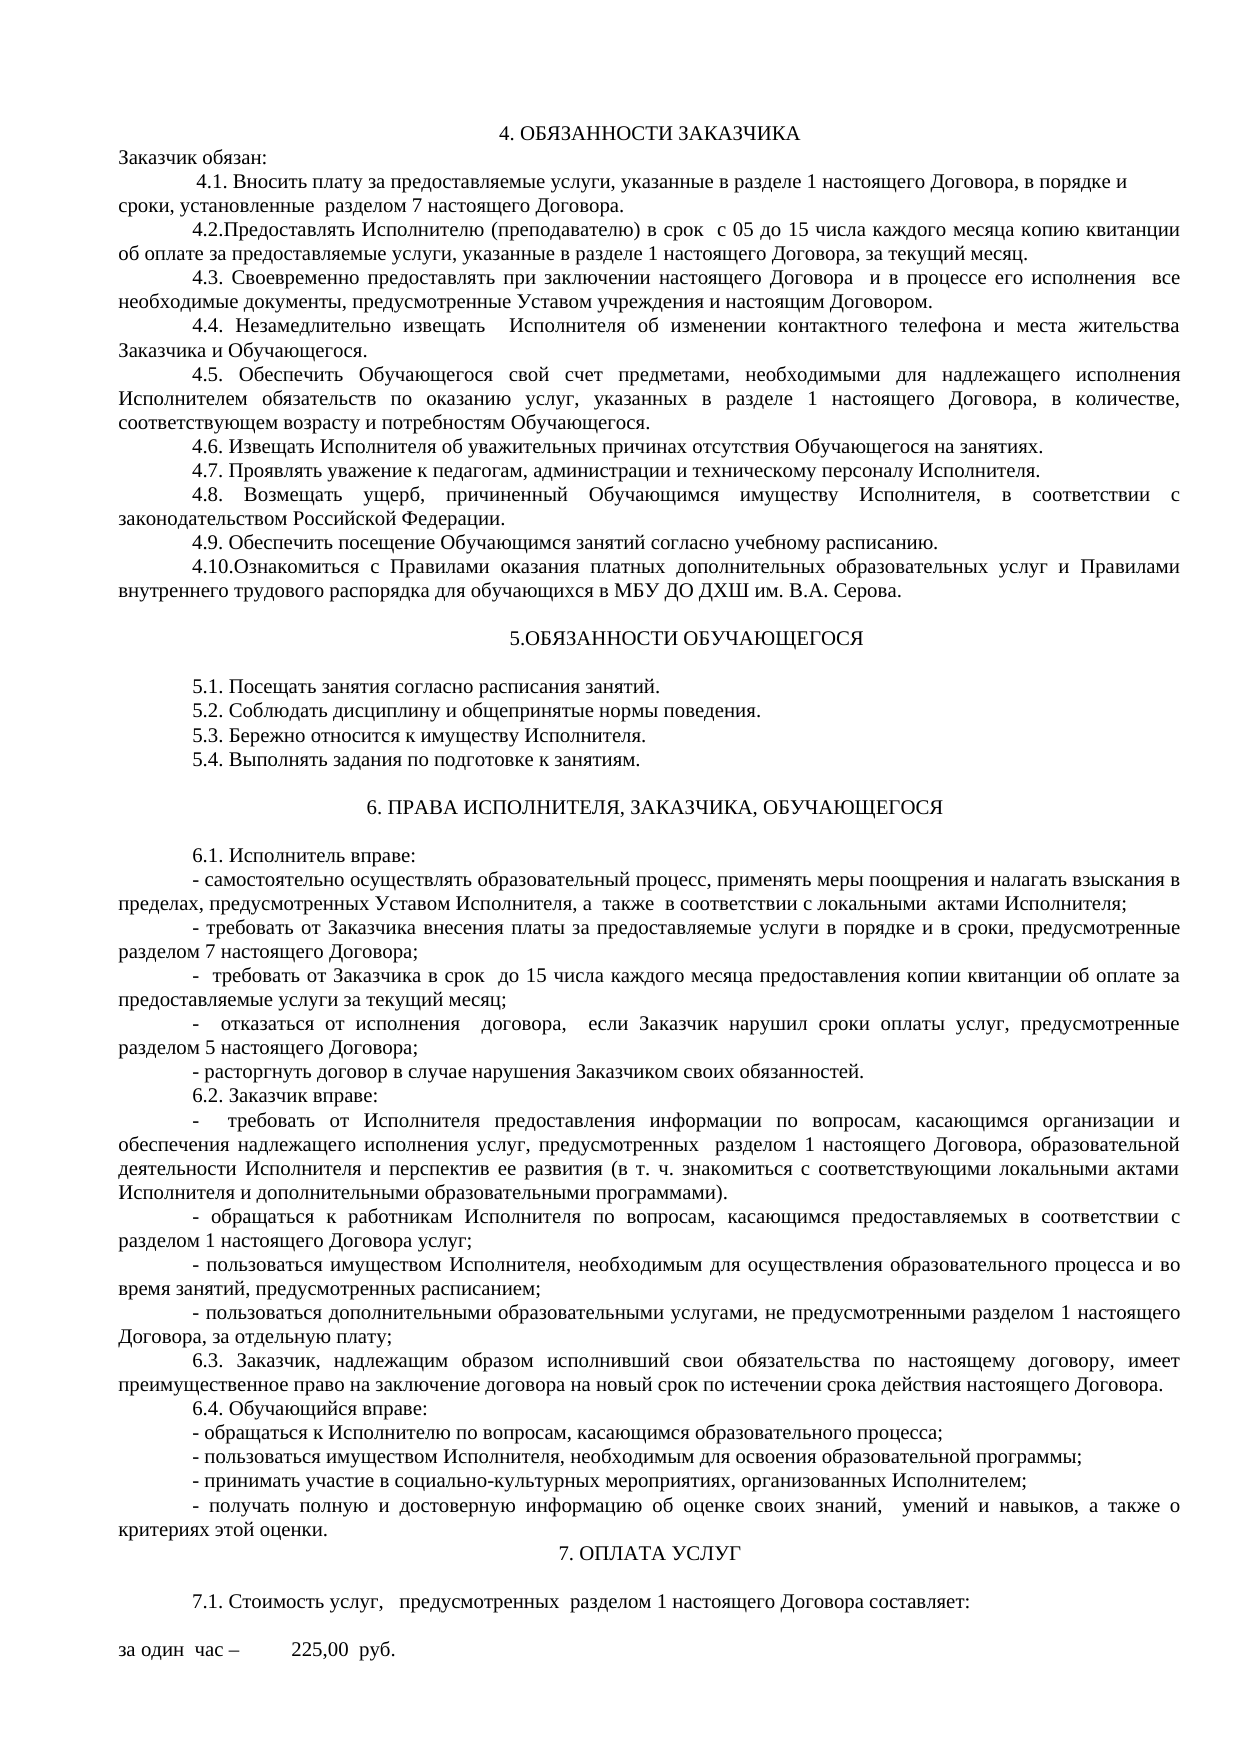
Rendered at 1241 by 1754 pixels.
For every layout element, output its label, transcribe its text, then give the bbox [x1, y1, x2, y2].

text - обращаться к работникам Исполнителя по вопросам, касающимся предоставляемых в соответствии с разделом 1 настоящего Договора услуг; [118, 1204, 1181, 1252]
text 4.6. Извещать Исполнителя об уважительных причинах отсутствия Обучающегося на занятиях. [118, 434, 1181, 458]
text за один час – 225,00 руб. [118, 1637, 1181, 1661]
text 4.9. Обеспечить посещение Обучающимся занятий согласно учебному расписанию. [118, 530, 1181, 554]
text - требовать от Заказчика внесения платы за предоставляемые услуги в порядке и в сроки, предусмотренные разделом 7 настоящего Договора; [118, 915, 1181, 963]
text 5.ОБЯЗАННОСТИ ОБУЧАЮЩЕГОСЯ [118, 626, 1181, 650]
text 4.2.Предоставлять Исполнителю (преподавателю) в срок с 05 до 15 числа каждого месяца копию квитанции об оплате за предоставляемые услуги, указанные в разделе 1 настоящего Договора, за текущий месяц. [118, 217, 1181, 265]
text 4.7. Проявлять уважение к педагогам, администрации и техническому персоналу Исполнителя. [118, 458, 1181, 482]
text 7.1. Стоимость услуг, предусмотренных разделом 1 настоящего Договора составляет: [118, 1589, 1181, 1613]
text 6.4. Обучающийся вправе: [118, 1396, 1181, 1420]
text Заказчик обязан: [118, 145, 1181, 169]
text 6.2. Заказчик вправе: [118, 1083, 1181, 1107]
text 4.1. Вносить плату за предоставляемые услуги, указанные в разделе 1 настоящего Договора, в порядке и сроки, установленные разделом 7 настоящего Договора. [118, 169, 1181, 217]
text - отказаться от исполнения договора, если Заказчик нарушил сроки оплаты услуг, предусмотренные разделом 5 настоящего Договора; [118, 1011, 1181, 1059]
text 5.2. Соблюдать дисциплину и общепринятые нормы поведения. [118, 698, 1181, 722]
text 5.1. Посещать занятия согласно расписания занятий. [118, 674, 1181, 698]
text - расторгнуть договор в случае нарушения Заказчиком своих обязанностей. [118, 1059, 1181, 1083]
text 7. ОПЛАТА УСЛУГ [118, 1541, 1181, 1565]
text - требовать от Исполнителя предоставления информации по вопросам, касающимся организации и обеспечения надлежащего исполнения услуг, предусмотренных разделом 1 настоящего Договора, образовательной деятельности Исполнителя и перспектив ее развития (в т. ч. знакомиться с соответствующими локальными актами Исполнителя и дополнительными образовательными программами). [118, 1107, 1181, 1204]
text 5.4. Выполнять задания по подготовке к занятиям. [118, 747, 1181, 771]
text 4.4. Незамедлительно извещать Исполнителя об изменении контактного телефона и места жительства Заказчика и Обучающегося. [118, 313, 1181, 362]
text - пользоваться имуществом Исполнителя, необходимым для освоения образовательной программы; [118, 1444, 1181, 1468]
text - принимать участие в социально-культурных мероприятиях, организованных Исполнителем; [118, 1468, 1181, 1492]
text 4.5. Обеспечить Обучающегося свой счет предметами, необходимыми для надлежащего исполнения Исполнителем обязательств по оказанию услуг, указанных в разделе 1 настоящего Договора, в количестве, соответствующем возрасту и потребностям Обучающегося. [118, 362, 1181, 434]
text 4.8. Возмещать ущерб, причиненный Обучающимся имуществу Исполнителя, в соответствии с законодательством Российской Федерации. [118, 482, 1181, 530]
text 4.3. Своевременно предоставлять при заключении настоящего Договора и в процессе его исполнения все необходимые документы, предусмотренные Уставом учреждения и настоящим Договором. [118, 265, 1181, 313]
text - пользоваться дополнительными образовательными услугами, не предусмотренными разделом 1 настоящего Договора, за отдельную плату; [118, 1300, 1181, 1348]
text 5.3. Бережно относится к имуществу Исполнителя. [118, 722, 1181, 747]
text 4. ОБЯЗАННОСТИ ЗАКАЗЧИКА [118, 121, 1181, 145]
text - самостоятельно осуществлять образовательный процесс, применять меры поощрения и налагать взыскания в пределах, предусмотренных Уставом Исполнителя, а также в соответствии с локальными актами Исполнителя; [118, 867, 1181, 915]
text 6.1. Исполнитель вправе: [118, 843, 1181, 867]
text 6. ПРАВА ИСПОЛНИТЕЛЯ, ЗАКАЗЧИКА, ОБУЧАЮЩЕГОСЯ [118, 795, 1181, 819]
text - пользоваться имуществом Исполнителя, необходимым для осуществления образовательного процесса и во время занятий, предусмотренных расписанием; [118, 1252, 1181, 1300]
text - обращаться к Исполнителю по вопросам, касающимся образовательного процесса; [118, 1420, 1181, 1444]
text 6.3. Заказчик, надлежащим образом исполнивший свои обязательства по настоящему договору, имеет преимущественное право на заключение договора на новый срок по истечении срока действия настоящего Договора. [118, 1348, 1181, 1396]
text 4.10.Ознакомиться с Правилами оказания платных дополнительных образовательных услуг и Правилами внутреннего трудового распорядка для обучающихся в МБУ ДО ДХШ им. В.А. Серова. [118, 554, 1181, 602]
text - требовать от Заказчика в срок до 15 числа каждого месяца предоставления копии квитанции об оплате за предоставляемые услуги за текущий месяц; [118, 963, 1181, 1011]
text - получать полную и достоверную информацию об оценке своих знаний, умений и навыков, а также о критериях этой оценки. [118, 1492, 1181, 1541]
